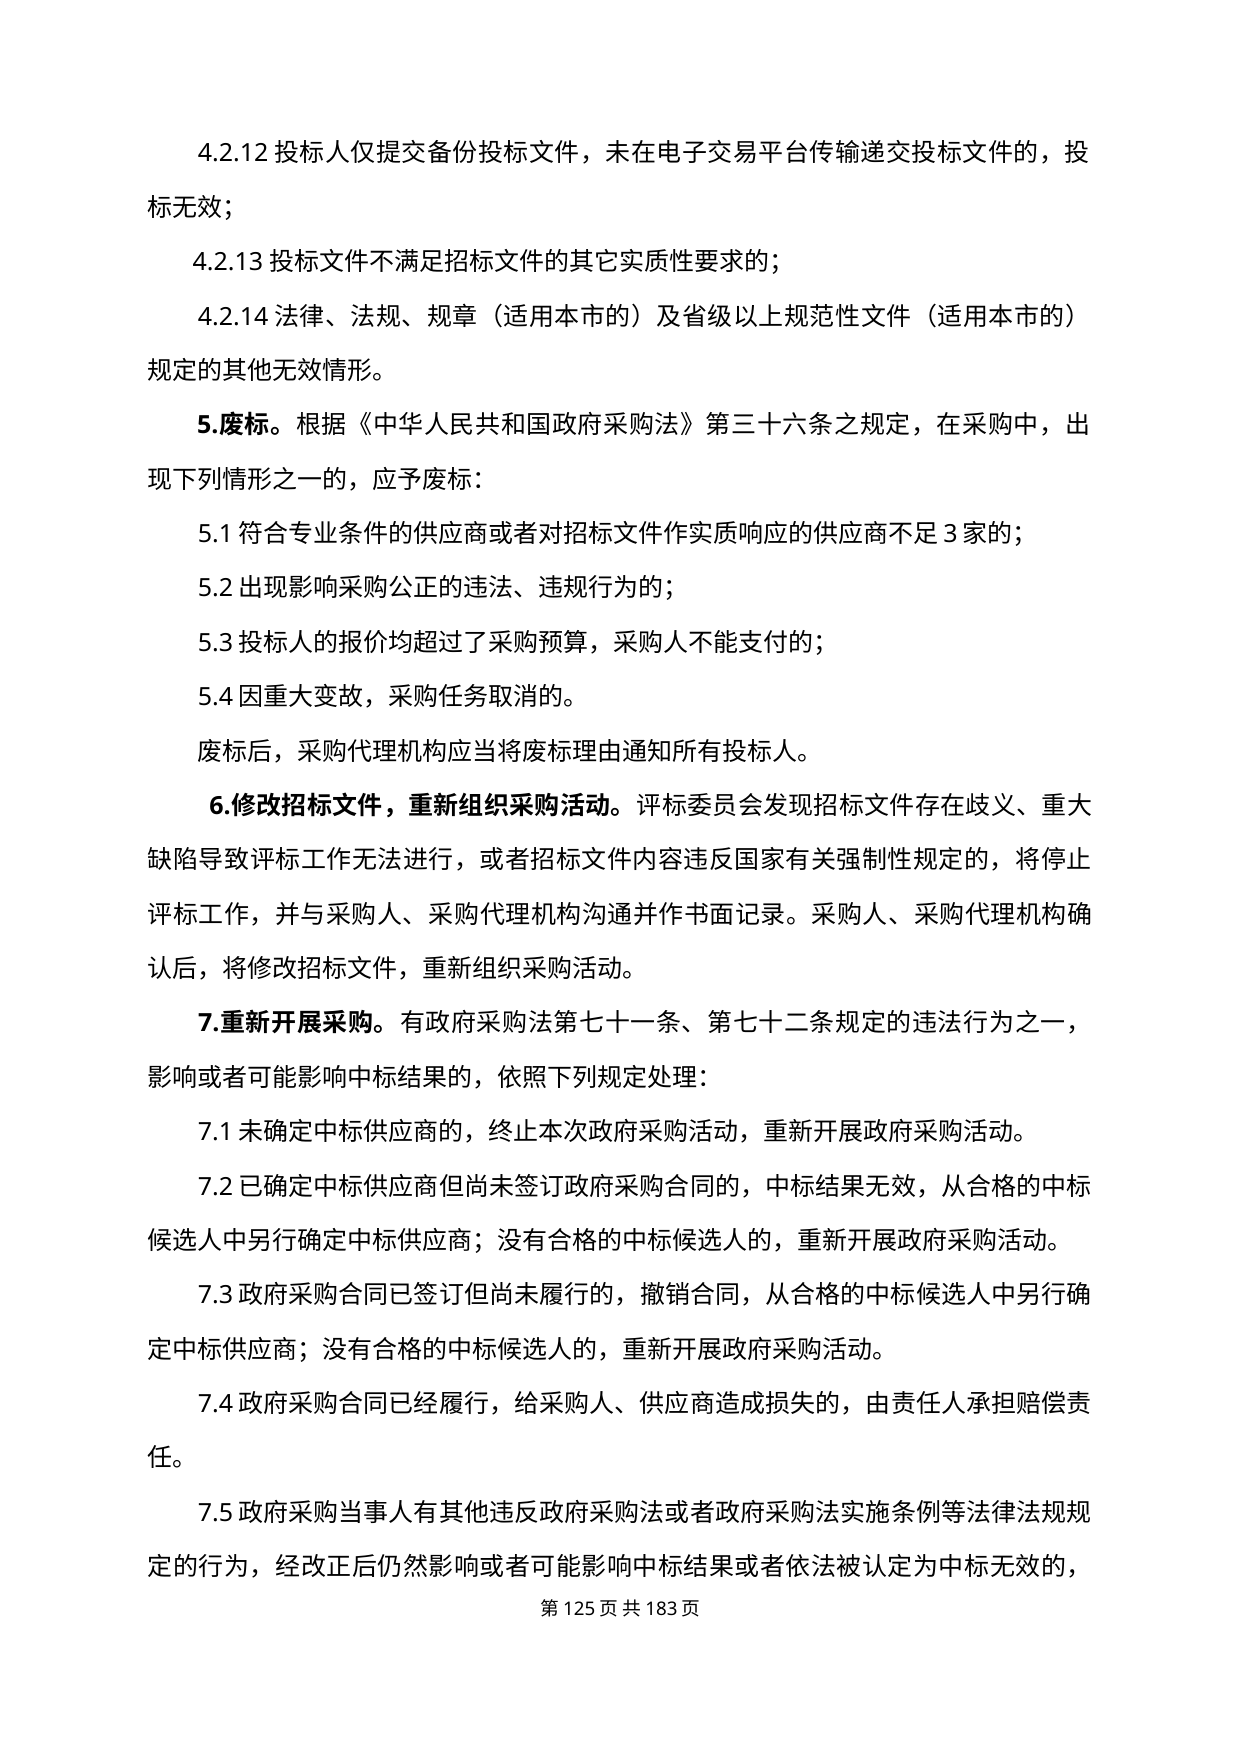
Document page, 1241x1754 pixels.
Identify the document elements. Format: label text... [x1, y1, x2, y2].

text 4.2.14法律、法规、规章（适用本市的）及省级以上规范性文件（适用本市的）规定的其他无效情形。 [148, 296, 1092, 387]
text 5.1符合专业条件的供应商或者对招标文件作实质响应的供应商不足3家的； [148, 513, 1092, 550]
text 4.2.12投标人仅提交备份投标文件，未在电子交易平台传输递交投标文件的，投标无效； [148, 133, 1092, 223]
text 废标后，采购代理机构应当将废标理由通知所有投标人。 [148, 731, 1092, 767]
text 5.2出现影响采购公正的违法、违规行为的； [148, 568, 1092, 604]
text 7.重新开展采购。有政府采购法第七十一条、第七十二条规定的违法行为之一，影响或者可能影响中标结果的，依照下列规定处理： [148, 1003, 1092, 1093]
text 5.3投标人的报价均超过了采购预算，采购人不能支付的； [148, 622, 1092, 658]
text 5.4因重大变故，采购任务取消的。 [148, 677, 1092, 713]
subtitle 4.2.13 投标文件不满足招标文件的其它实质性要求的； [192, 242, 1092, 278]
text 7.4政府采购合同已经履行，给采购人、供应商造成损失的，由责任人承担赔偿责任。 [148, 1383, 1092, 1474]
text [148, 1492, 1092, 1583]
text 5.废标。根据《中华人民共和国政府采购法》第三十六条之规定，在采购中，出现下列情形之一的，应予废标： [148, 405, 1092, 495]
text 6.修改招标文件，重新组织采购活动。评标委员会发现招标文件存在歧义、重大缺陷导致评标工作无法进行，或者招标文件内容违反国家有关强制性规定的，将停止评标工作，并与采购人、采购代理机构沟通并作书面记录。采购人、采购代理机构确认后，将修改招标文件，重新组织采购活动。 [148, 785, 1092, 985]
text 7.2已确定中标供应商但尚未签订政府采购合同的，中标结果无效，从合格的中标候选人中另行确定中标供应商；没有合格的中标候选人的，重新开展政府采购活动。 [148, 1166, 1092, 1257]
text 7.3政府采购合同已签订但尚未履行的，撤销合同，从合格的中标候选人中另行确定中标供应商；没有合格的中标候选人的，重新开展政府采购活动。 [148, 1275, 1092, 1365]
text 7.1未确定中标供应商的，终止本次政府采购活动，重新开展政府采购活动。 [148, 1112, 1092, 1148]
